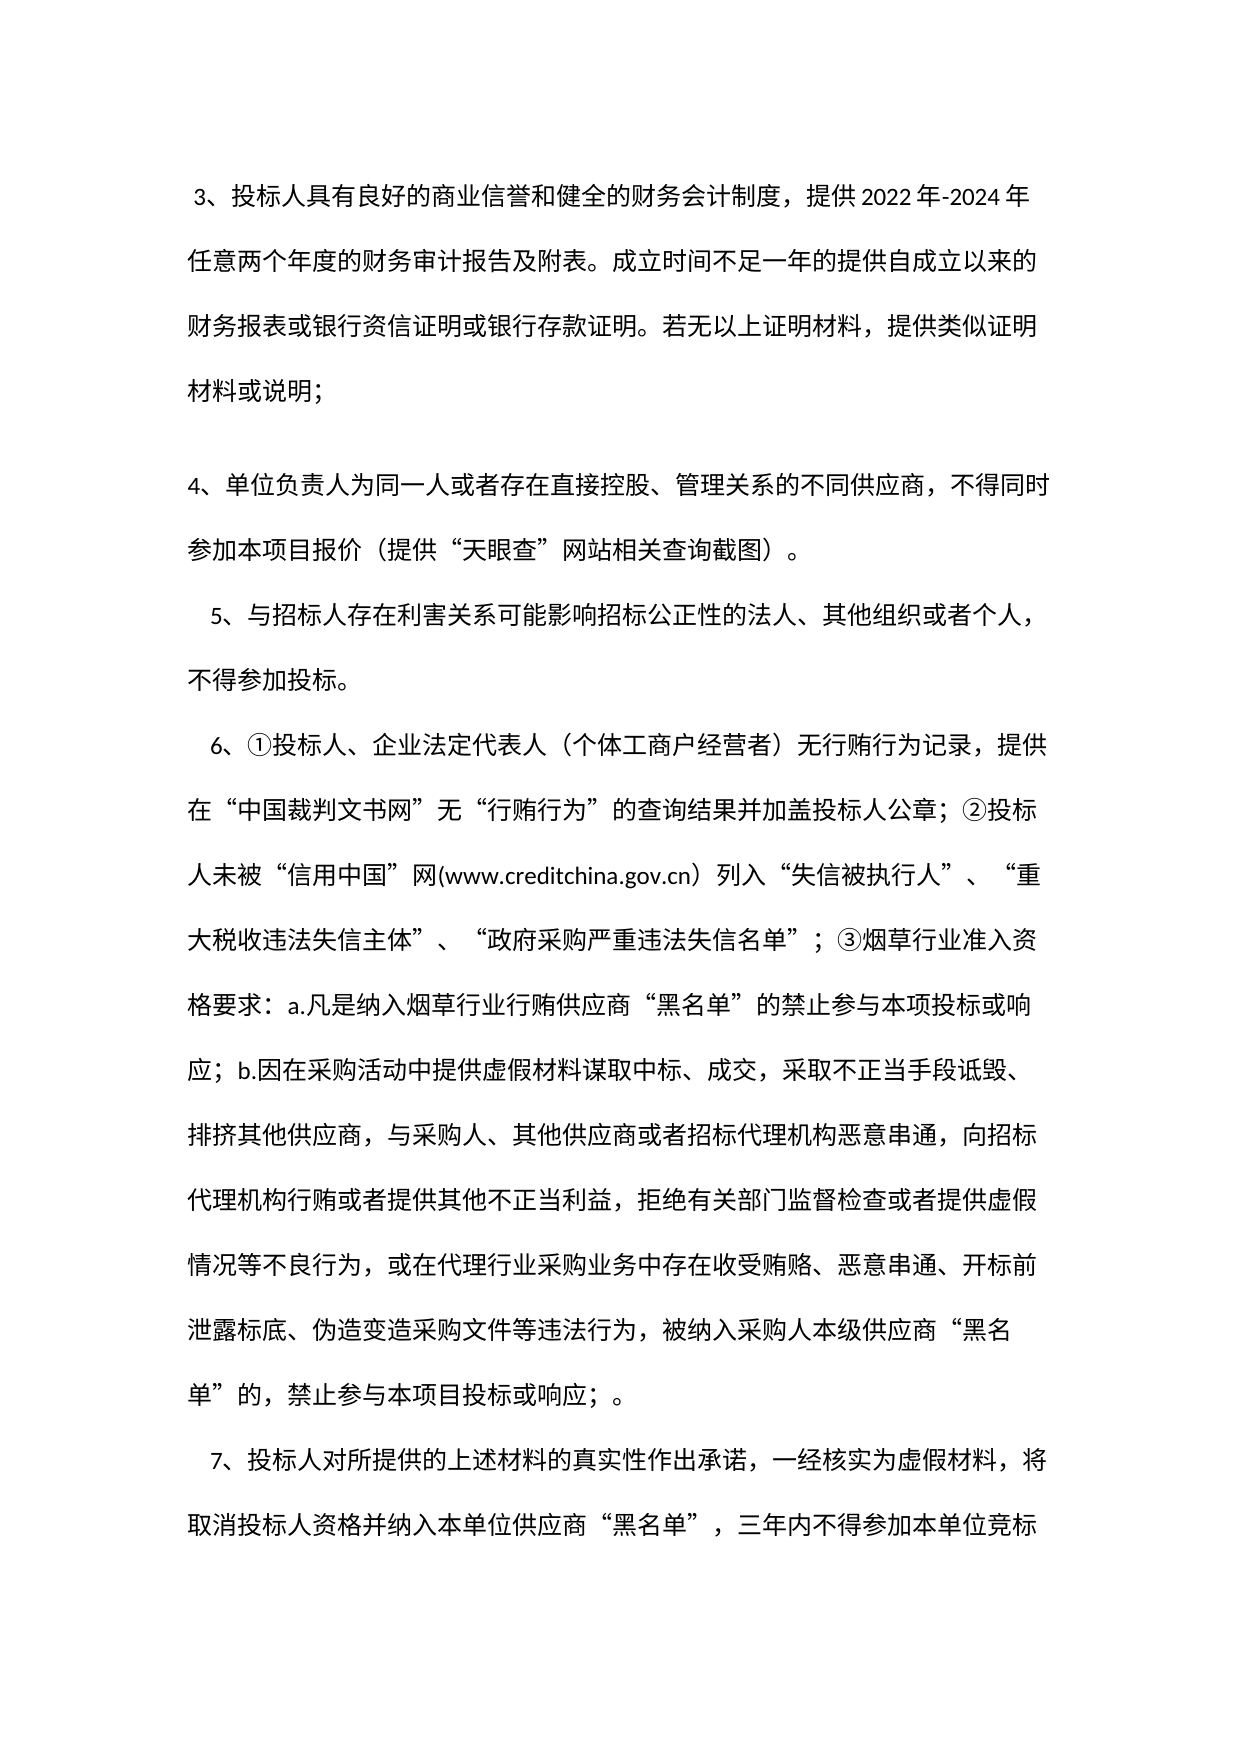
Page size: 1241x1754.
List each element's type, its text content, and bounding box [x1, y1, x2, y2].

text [187, 451, 1053, 1556]
text 3、投标人具有良好的商业信誉和健全的财务会计制度，提供2022年-2024年任意两个年度的财务审计报告及附表。成立时间不足一年的提供自成立以来的财务报表或银行资信证明或银行存款证明。若无以上证明材料，提供类似证明材料或说明； [187, 162, 1053, 422]
